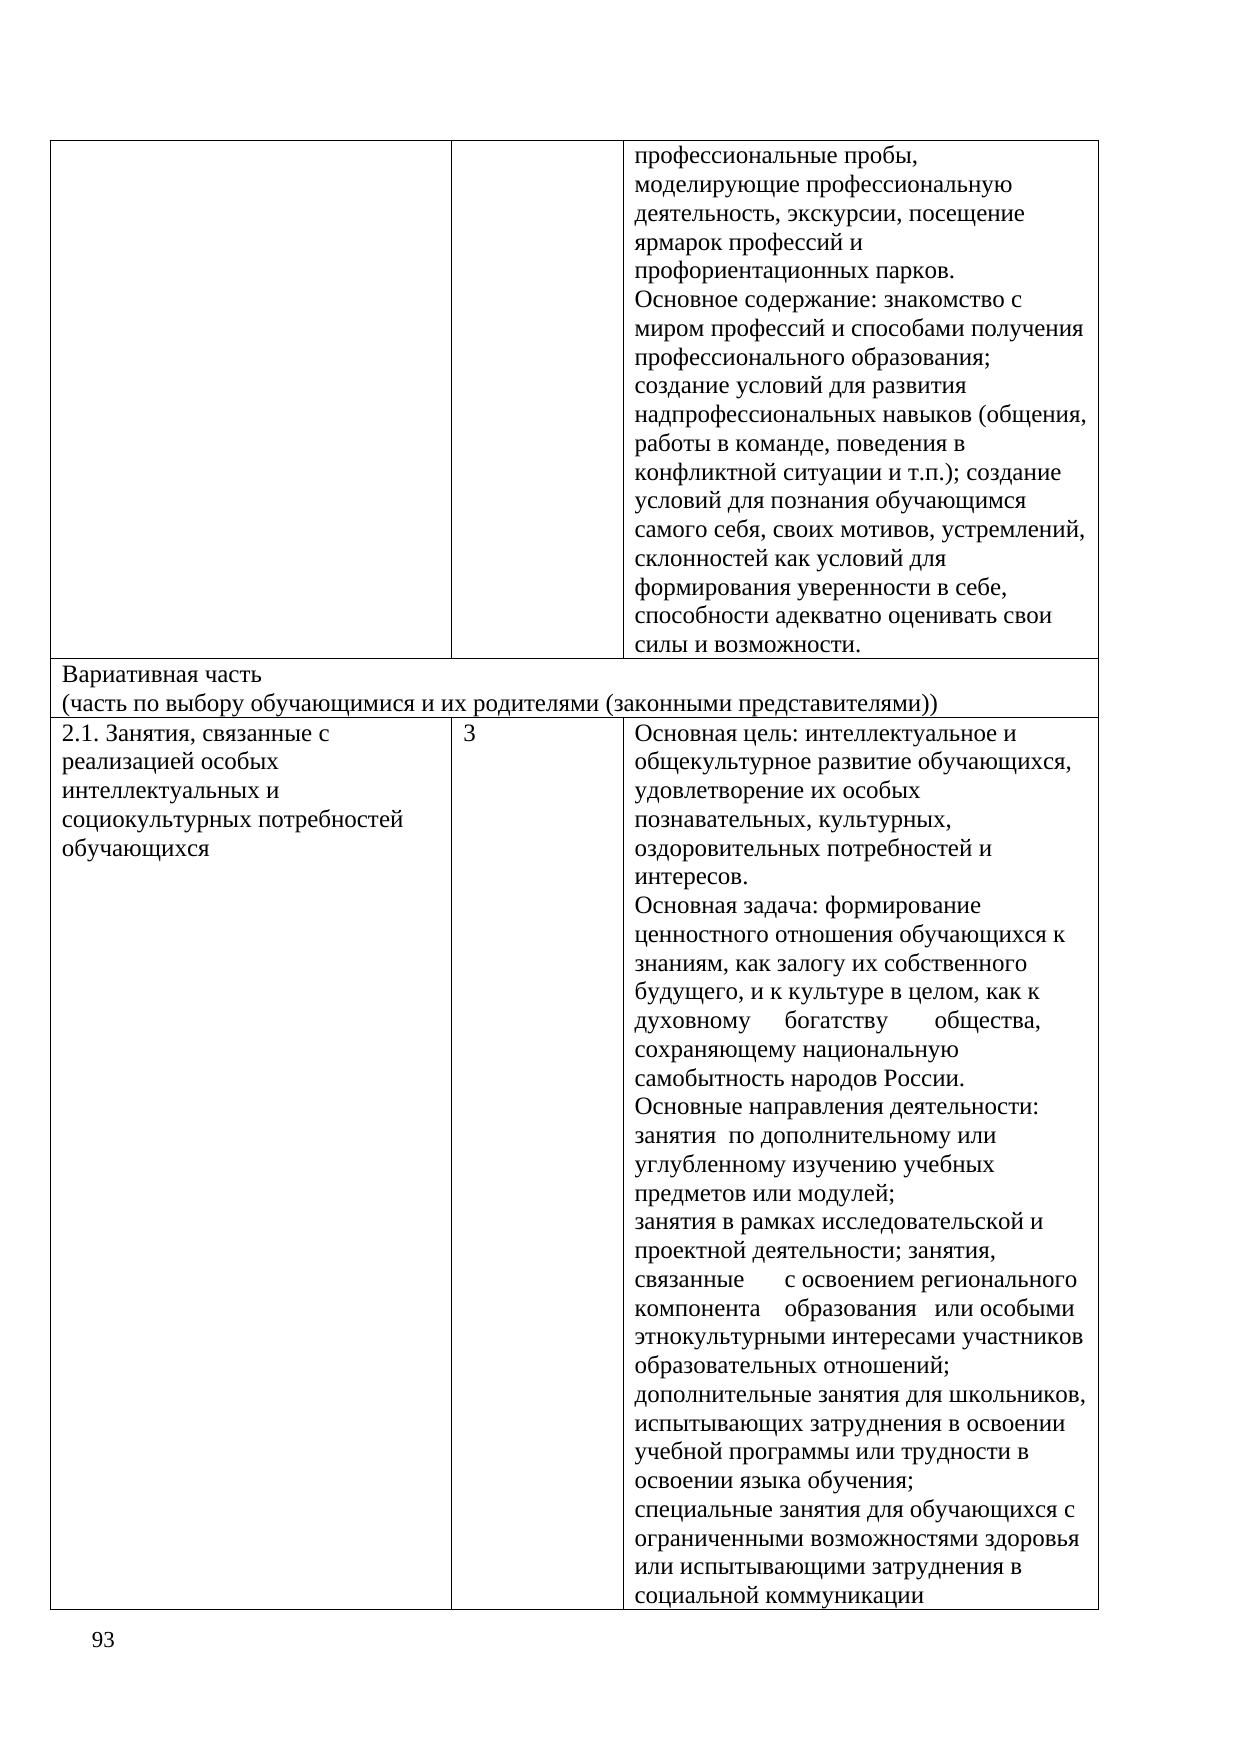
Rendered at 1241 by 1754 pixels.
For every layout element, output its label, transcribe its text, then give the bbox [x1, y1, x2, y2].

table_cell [51, 141, 451, 658]
table_cell Основная цель: интеллектуальное и общекультурное развитие обучающихся, удовлетворение их особых познавательных, культурных, оздоровительных потребностей и интересов. Основная задача: формирование ценностного отношения обучающихся к знаниям, как залогу их собственного будущего, и к культуре в целом, как к духовному богатству общества, сохраняющему национальную самобытность народов России. Основные направления деятельности: занятия по дополнительному или углубленному изучению учебных предметов или модулей; занятия в рамках исследовательской и проектной деятельности; занятия, связанные с освоением регионального компонента образования или особыми этнокультурными интересами участников образовательных отношений; дополнительные занятия для школьников, испытывающих затруднения в освоении учебной программы или трудности в освоении языка обучения; специальные занятия для обучающихся с ограниченными возможностями здоровья или испытывающими затруднения в социальной коммуникации [624, 718, 1098, 1609]
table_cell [624, 141, 1098, 658]
table_cell 1 [452, 141, 623, 658]
table_cell Вариативная часть (часть по выбору обучающимися и их родителями (законными представителями)) [51, 659, 1098, 717]
table_cell 2.1. Занятия, связанные с реализацией особых интеллектуальных и социокультурных потребностей обучающихся [51, 718, 451, 1609]
table_cell 3 [452, 718, 623, 1609]
